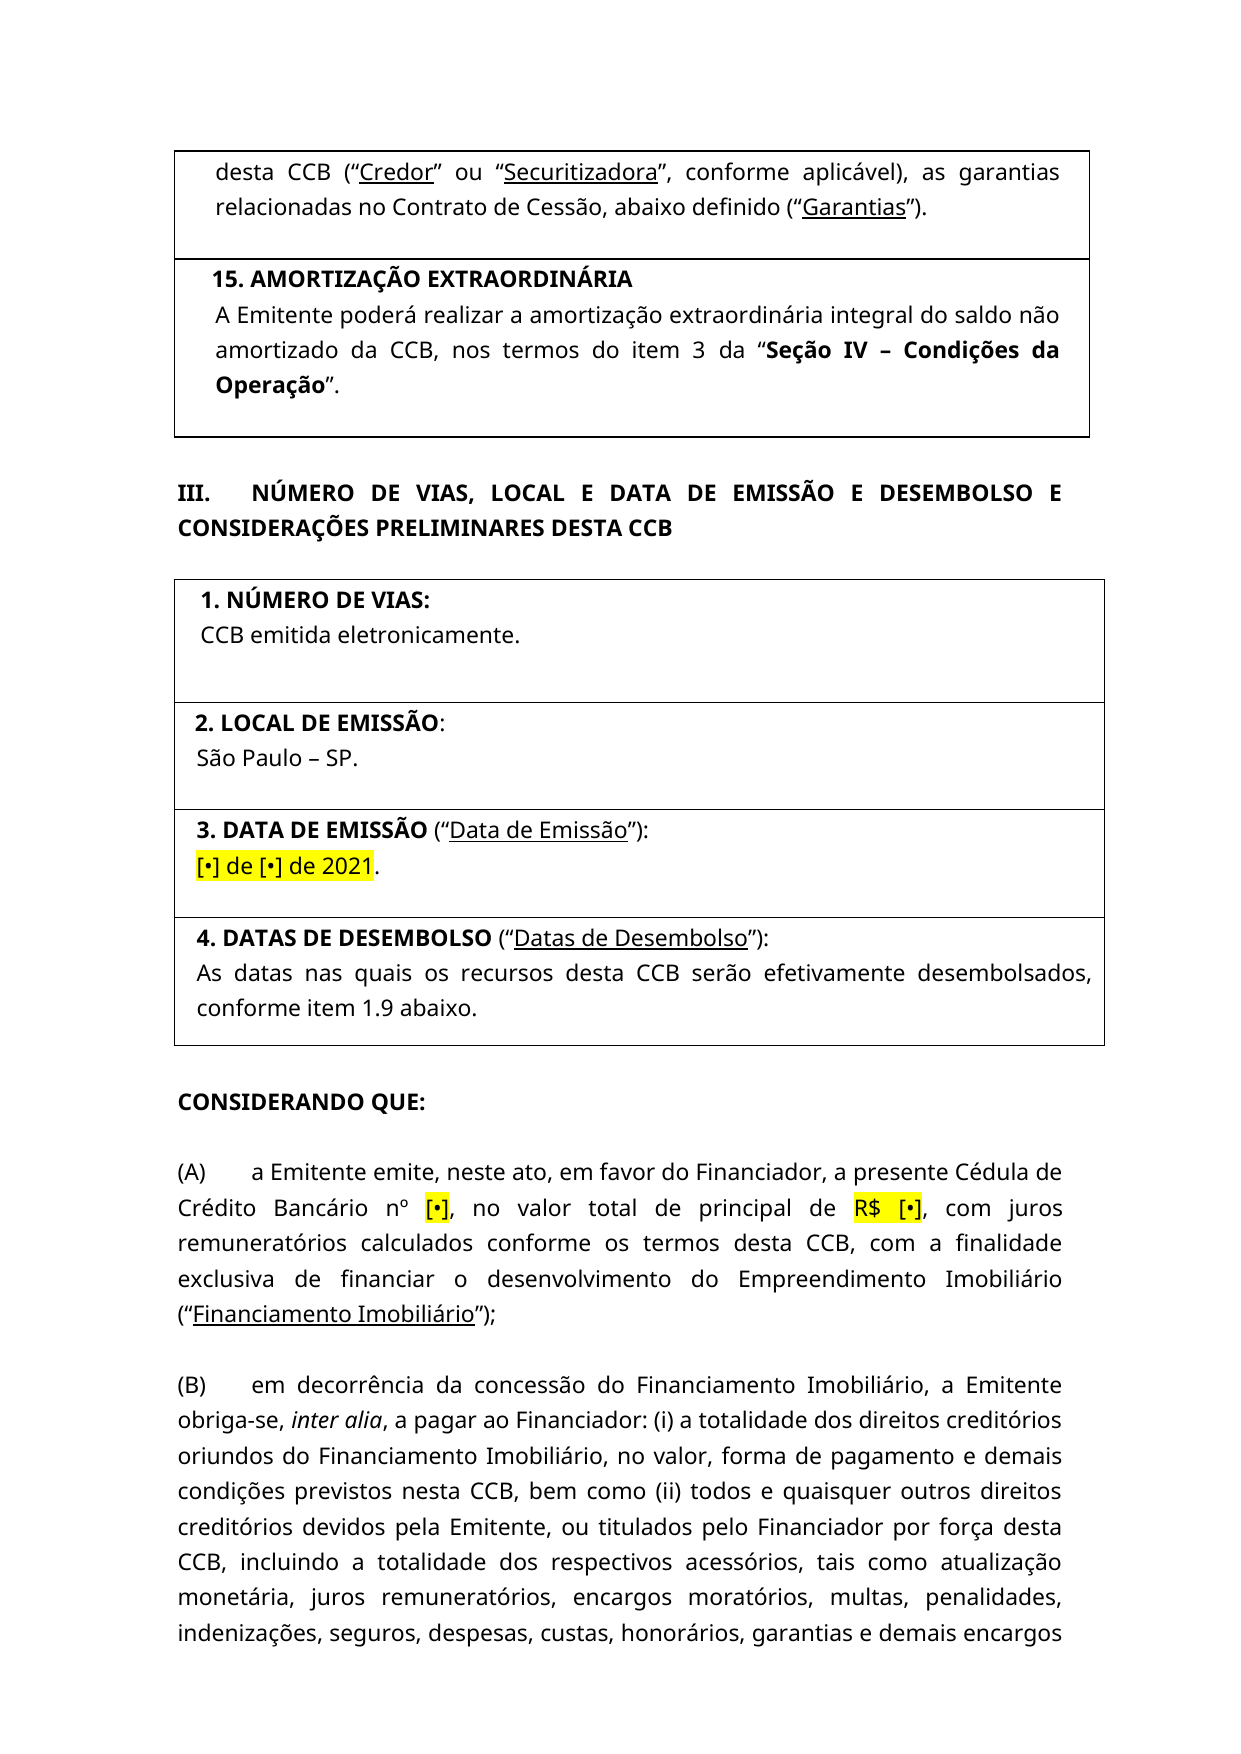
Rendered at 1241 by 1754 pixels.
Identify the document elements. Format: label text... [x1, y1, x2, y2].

table_cell 15. AMORTIZAÇÃO EXTRAORDINÁRIA A Emitente poderá realizar a amortização extraordinária integral do saldo não amortizado da CCB, nos termos do item 3 da “Seção IV – Condições da Operação”. [175, 260, 1089, 436]
table_cell 4. DATAS DE DESEMBOLSO (“Datas de Desembolso”): As datas nas quais os recursos desta CCB serão efetivamente desembolsados, conforme item 1.9 abaixo. [175, 918, 1104, 1045]
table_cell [175, 152, 1089, 258]
text III. NÚMERO DE VIAS, LOCAL E DATA DE EMISSÃO E DESEMBOLSO E CONSIDERAÇÕES PRELIMINARES DESTA CCB [177, 473, 1063, 544]
text (A) a Emitente emite, neste ato, em favor do Financiador, a presente Cédula de Crédito Bancário nº [•], no valor total de principal de R$ [•], com juros remuneratórios calculados conforme os termos desta CCB, com a finalidade exclusiva de financiar o desenvolvimento do Empreendimento Imobiliário (“Financiamento Imobiliário”); [177, 1152, 1063, 1329]
table_cell 2. LOCAL DE EMISSÃO: São Paulo – SP. [175, 703, 1104, 809]
table_header 1. NÚMERO DE VIAS: CCB emitida eletronicamente. [175, 580, 1104, 702]
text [177, 1365, 1063, 1648]
table_cell 3. DATA DE EMISSÃO (“Data de Emissão”): [•] de [•] de 2021. [175, 810, 1104, 917]
text CONSIDERANDO QUE: [177, 1082, 1063, 1117]
